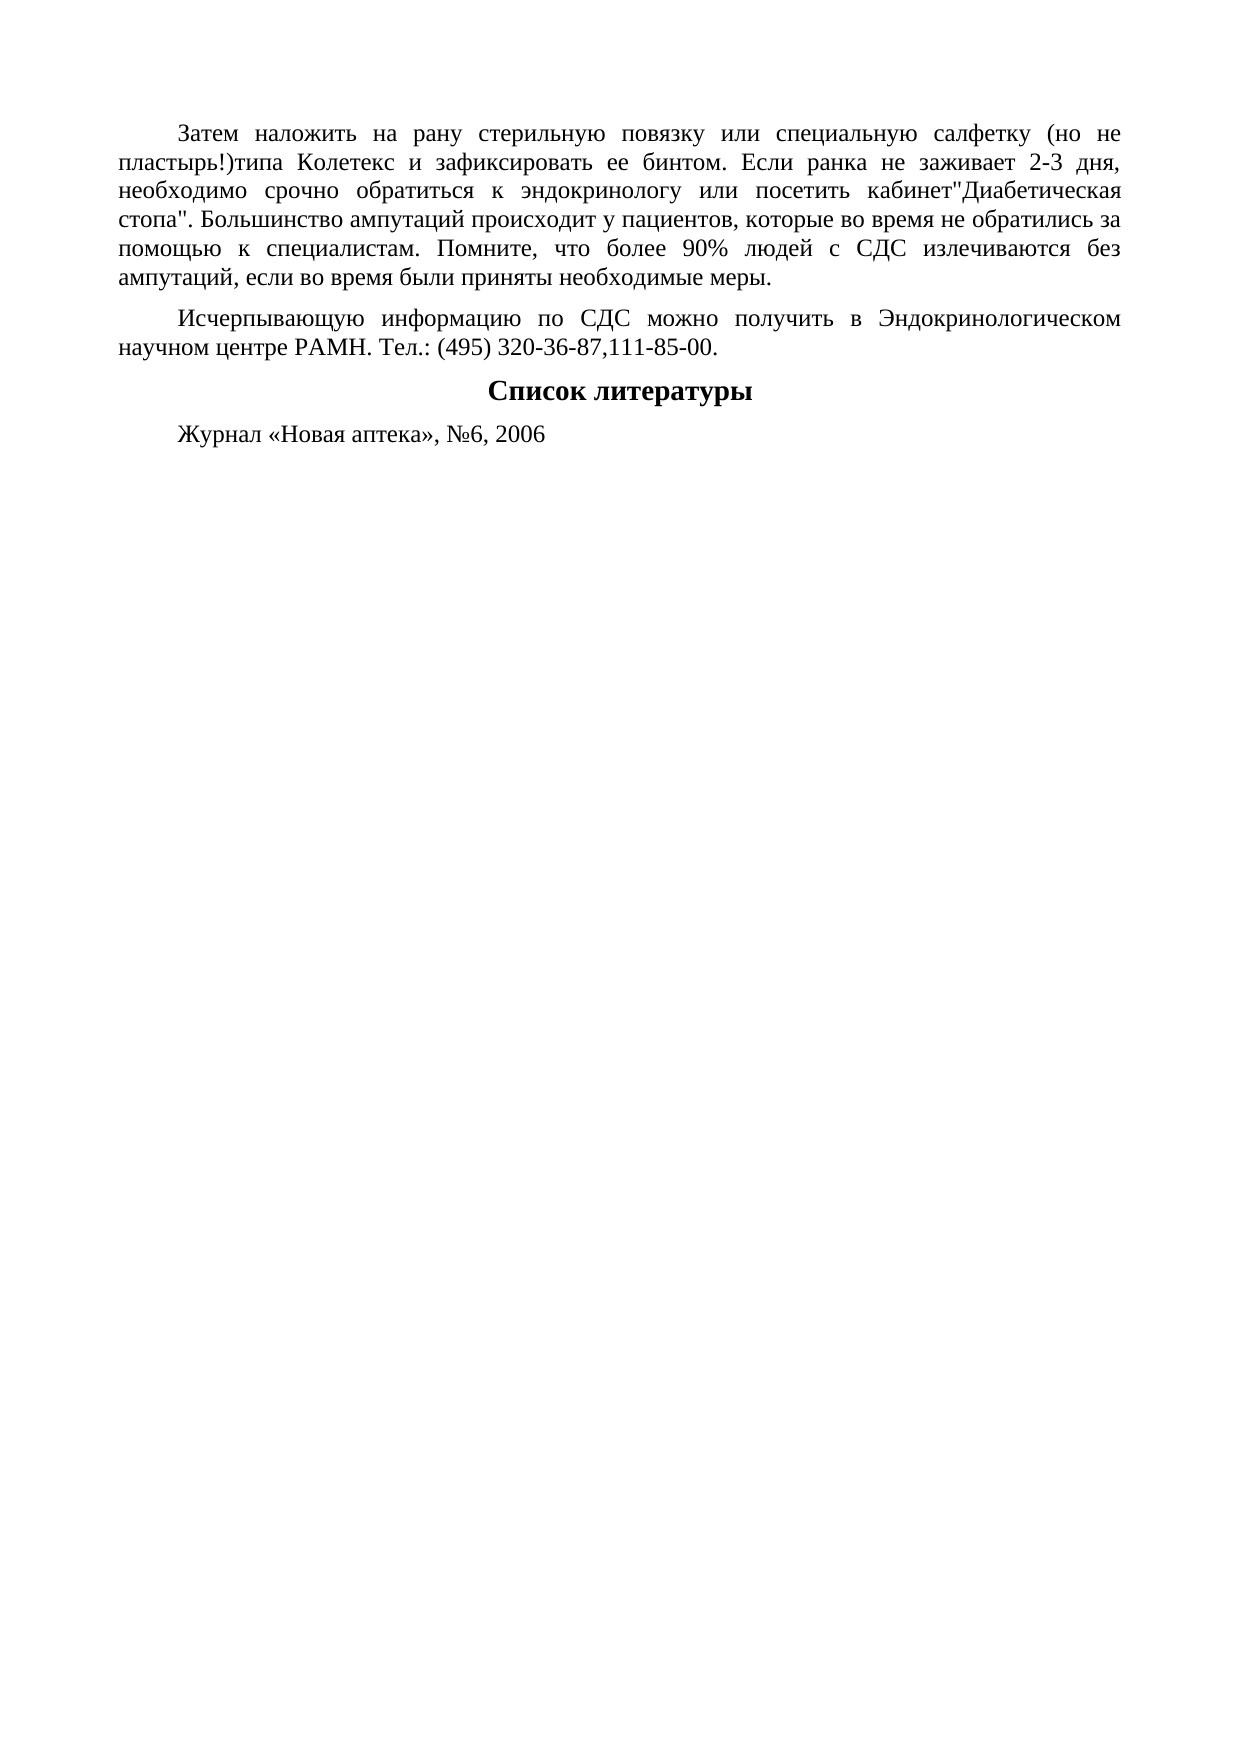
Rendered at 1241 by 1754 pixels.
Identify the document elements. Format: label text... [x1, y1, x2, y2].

text Журнал «Новая аптека», №6, 2006 [118, 419, 1122, 448]
text Затем наложить на рану стерильную повязку или специальную салфетку (но не пластырь!)типа Колетекс и зафиксировать ее бинтом. Если ранка не заживает 2-3 дня, необходимо срочно обратиться к эндокринологу или посетить кабинет"Диабетическая стопа". Большинство ампутаций происходит у пациентов, которые во время не обратились за помощью к специалистам. Помните, что более 90% людей с СДС излечиваются без ампутаций, если во время были приняты необходимые меры. [118, 118, 1122, 291]
text Список литературы [118, 373, 1122, 407]
text Исчерпывающую информацию по СДС можно получить в Эндокринологическом научном центре РАМН. Тел.: (495) 320-36-87,111-85-00. [118, 303, 1122, 361]
